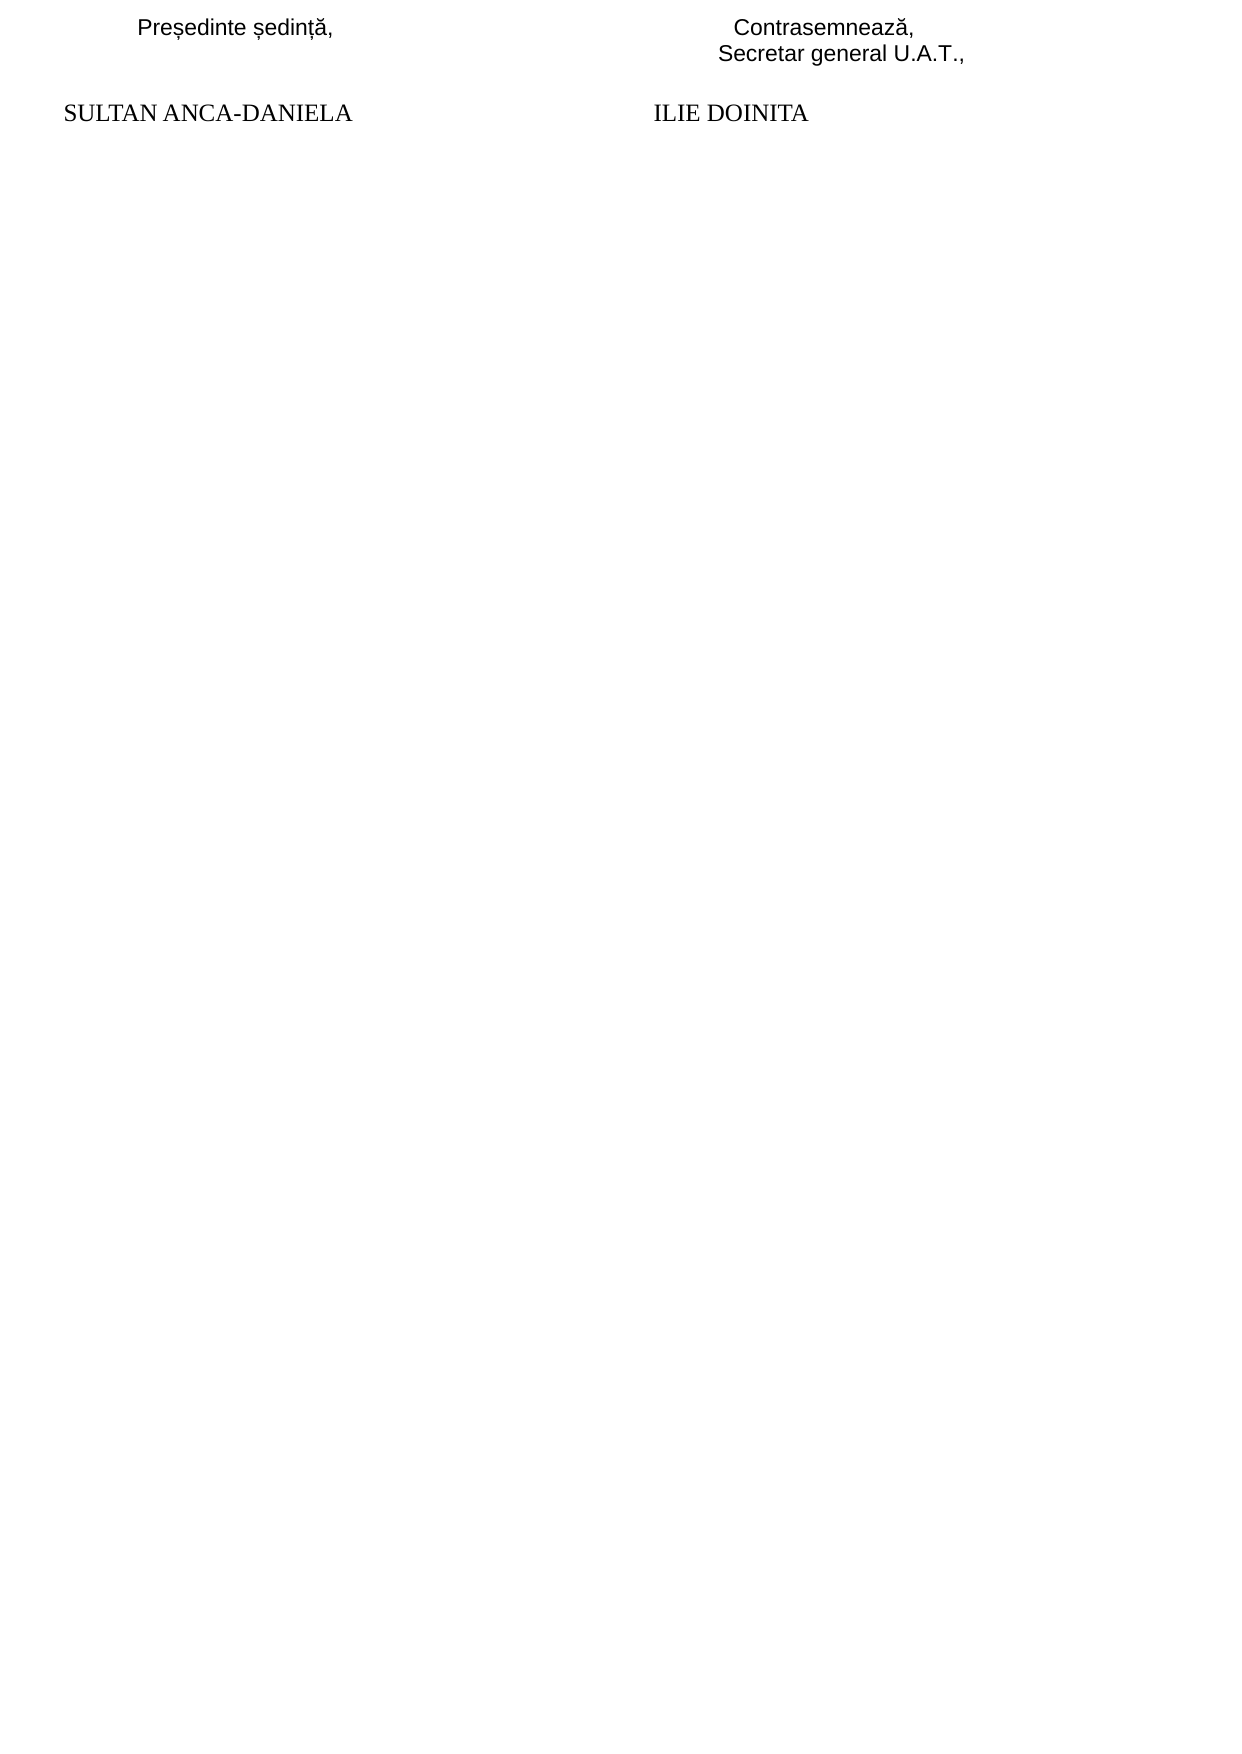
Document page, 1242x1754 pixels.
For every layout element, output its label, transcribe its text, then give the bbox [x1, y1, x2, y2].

text Secretar general U.A.T., [137, 40, 1177, 67]
text Președinte ședință, Contrasemnează, [137, 14, 1177, 40]
text SULTAN ANCA-DANIELA ILIE DOINITA [0, 98, 1101, 126]
